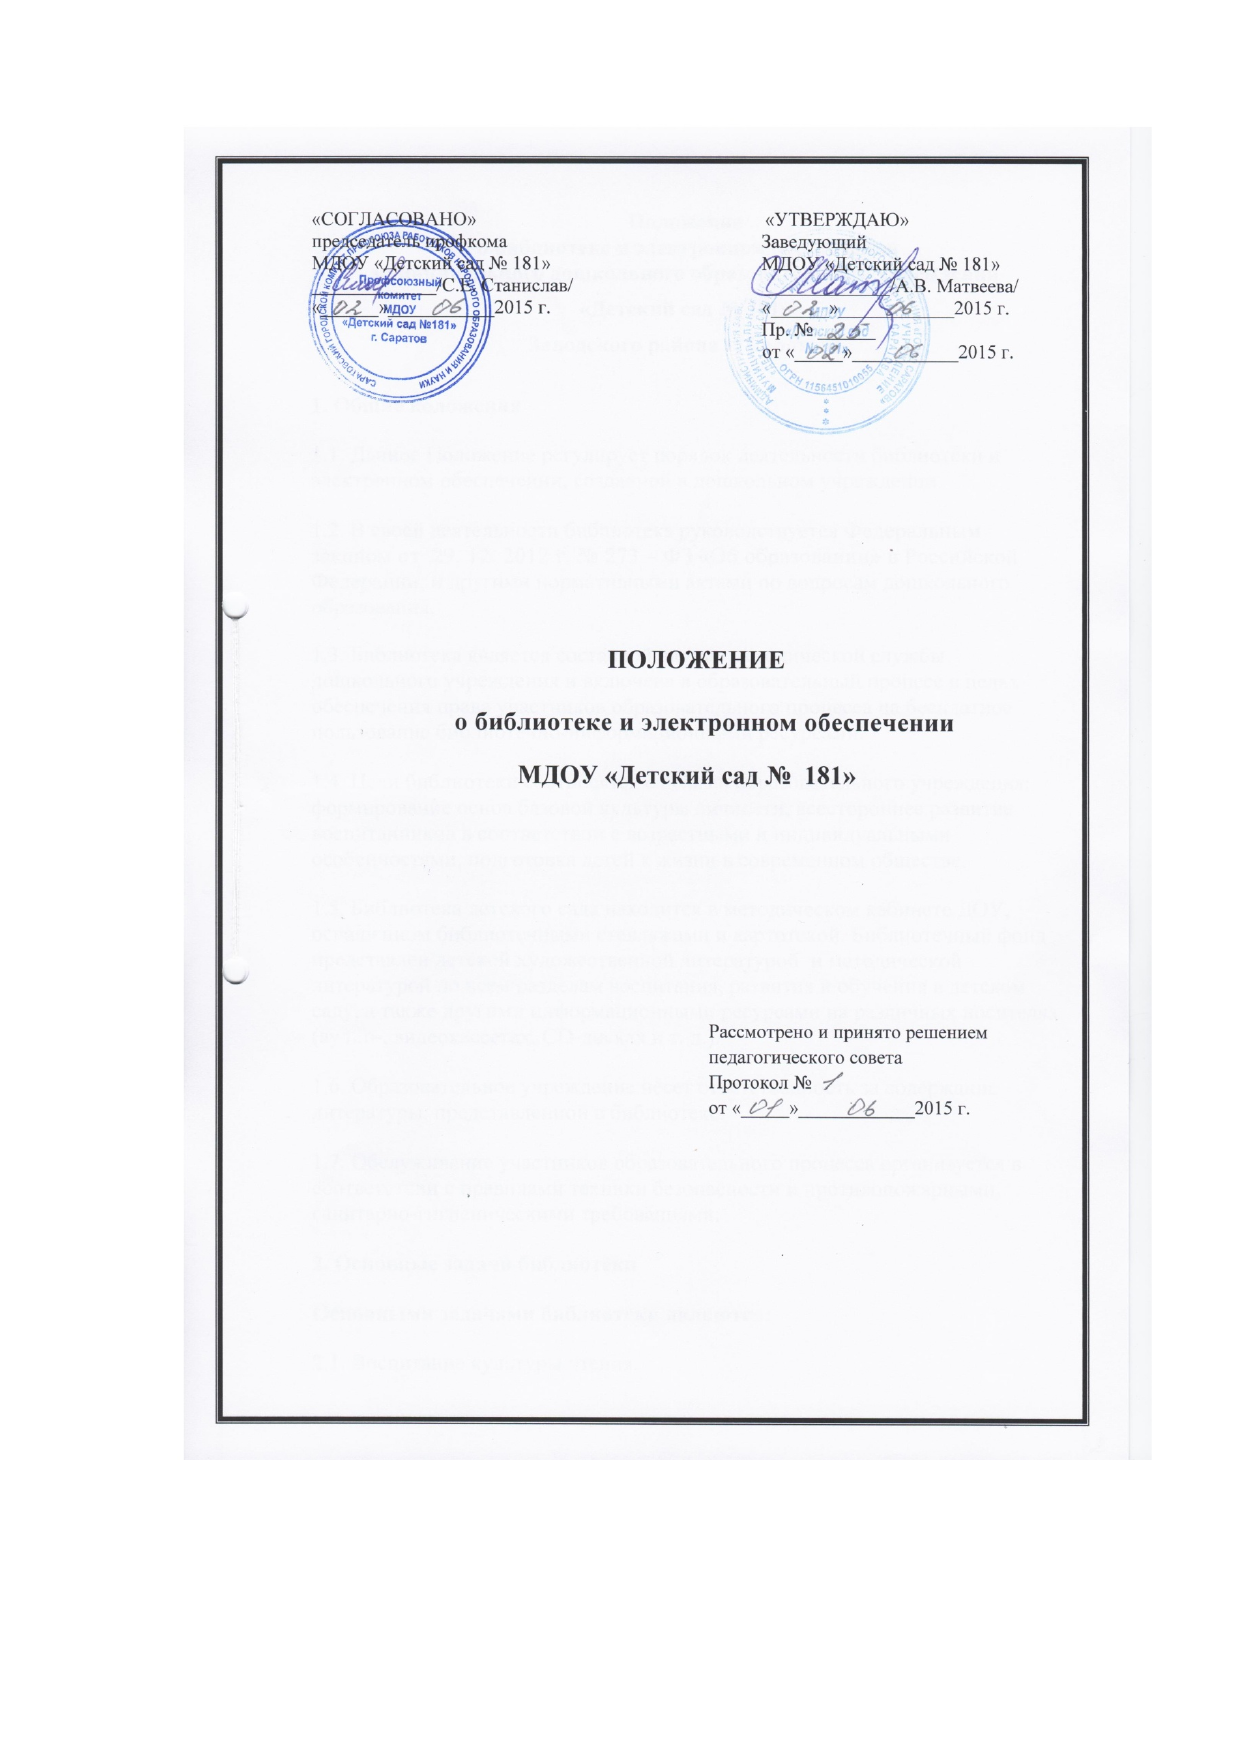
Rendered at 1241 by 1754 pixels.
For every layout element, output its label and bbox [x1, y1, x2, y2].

picture [177, 118, 1152, 1460]
